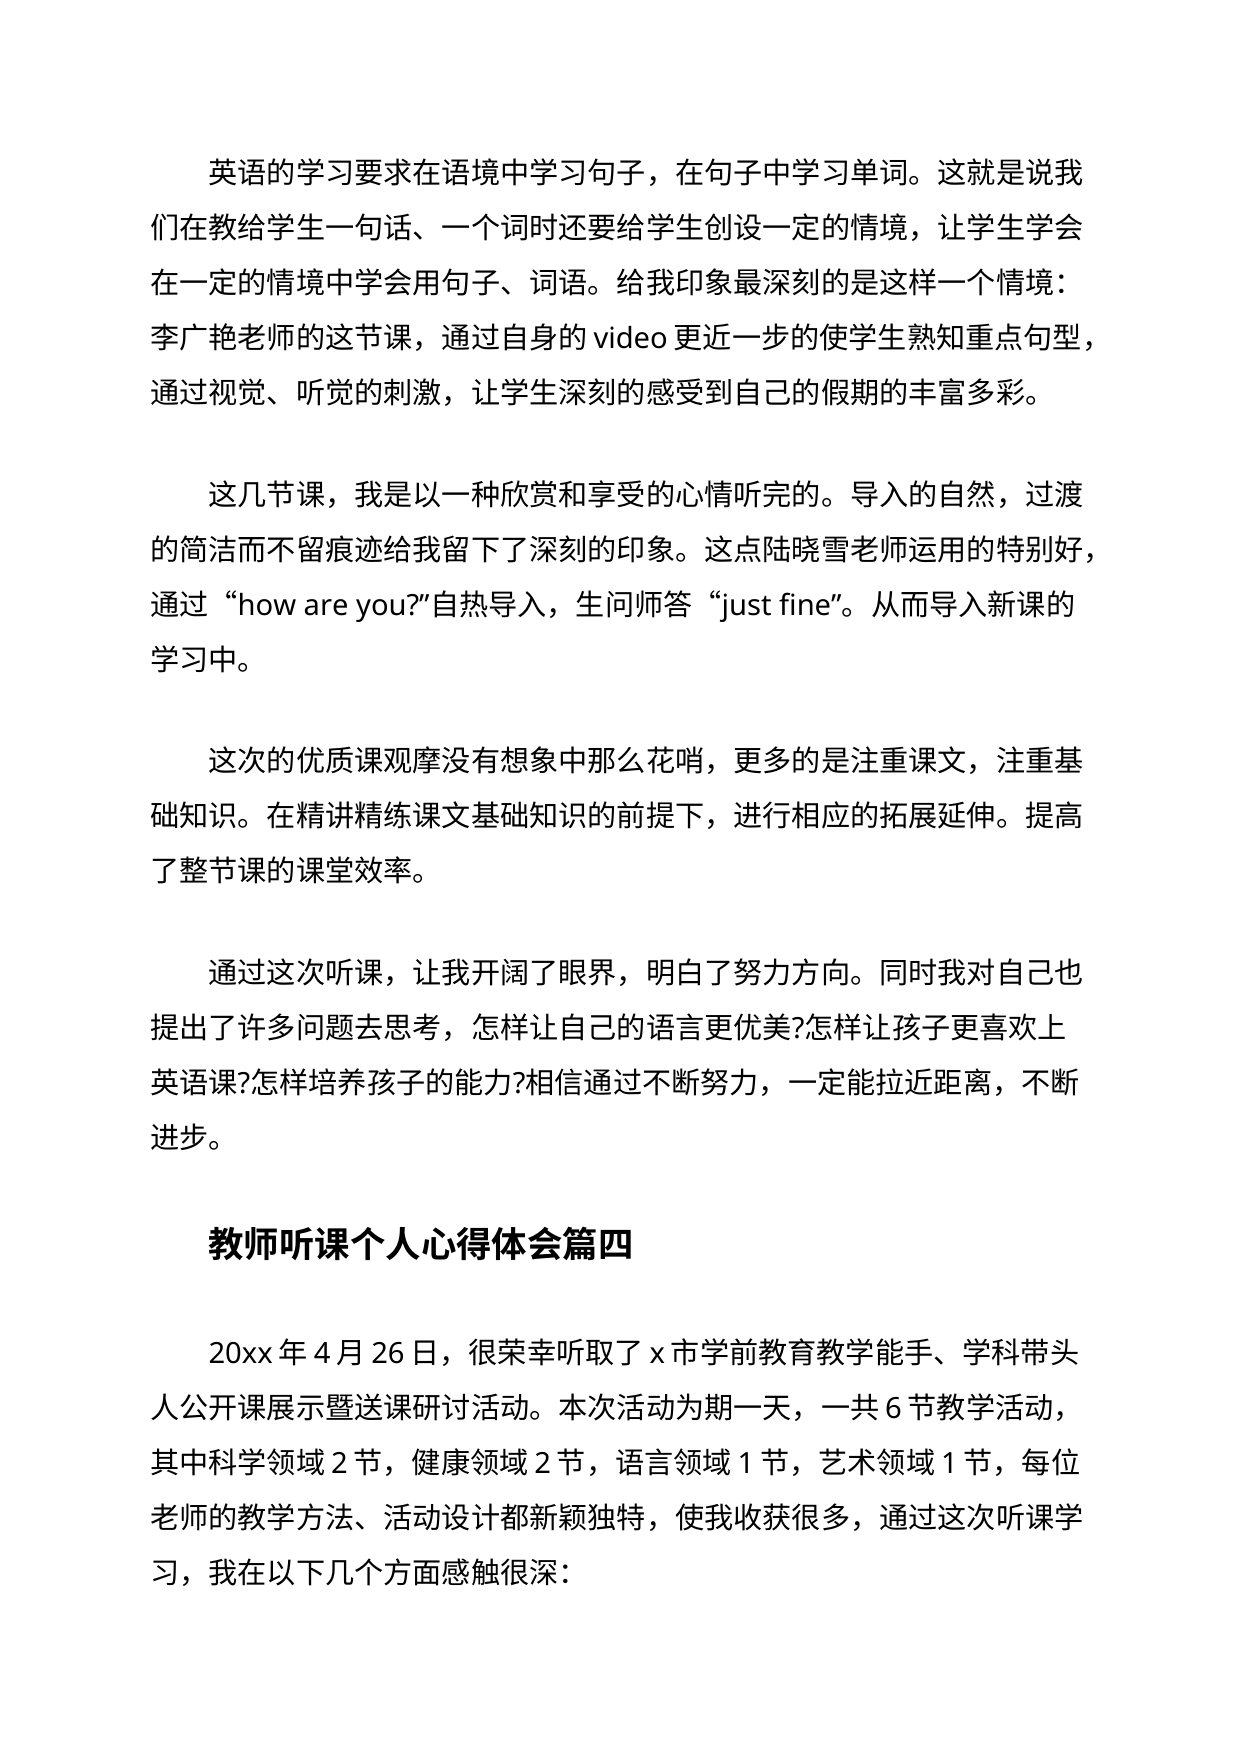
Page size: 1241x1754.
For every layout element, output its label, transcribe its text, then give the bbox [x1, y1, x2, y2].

text 20xx年4月26日，很荣幸听取了x市学前教育教学能手、学科带头人公开课展示暨送课研讨活动。本次活动为期一天，一共6节教学活动，其中科学领域2节，健康领域2节，语言领域1节，艺术领域1节，每位老师的教学方法、活动设计都新颖独特，使我收获很多，通过这次听课学习，我在以下几个方面感触很深： [150, 1330, 1090, 1592]
text 通过这次听课，让我开阔了眼界，明白了努力方向。同时我对自己也提出了许多问题去思考，怎样让自己的语言更优美?怎样让孩子更喜欢上英语课?怎样培养孩子的能力?相信通过不断努力，一定能拉近距离，不断进步。 [150, 949, 1090, 1157]
text 教师听课个人心得体会篇四 [150, 1216, 1090, 1267]
text 英语的学习要求在语境中学习句子，在句子中学习单词。这就是说我们在教给学生一句话、一个词时还要给学生创设一定的情境，让学生学会在一定的情境中学会用句子、词语。给我印象最深刻的是这样一个情境：李广艳老师的这节课，通过自身的video更近一步的使学生熟知重点句型，通过视觉、听觉的刺激，让学生深刻的感受到自己的假期的丰富多彩。 [150, 150, 1090, 412]
text 这几节课，我是以一种欣赏和享受的心情听完的。导入的自然，过渡的简洁而不留痕迹给我留下了深刻的印象。这点陆晓雪老师运用的特别好，通过“how are you?”自热导入，生问师答“just fine”。从而导入新课的学习中。 [150, 471, 1090, 678]
text 这次的优质课观摩没有想象中那么花哨，更多的是注重课文，注重基础知识。在精讲精练课文基础知识的前提下，进行相应的拓展延伸。提高了整节课的课堂效率。 [150, 738, 1090, 890]
